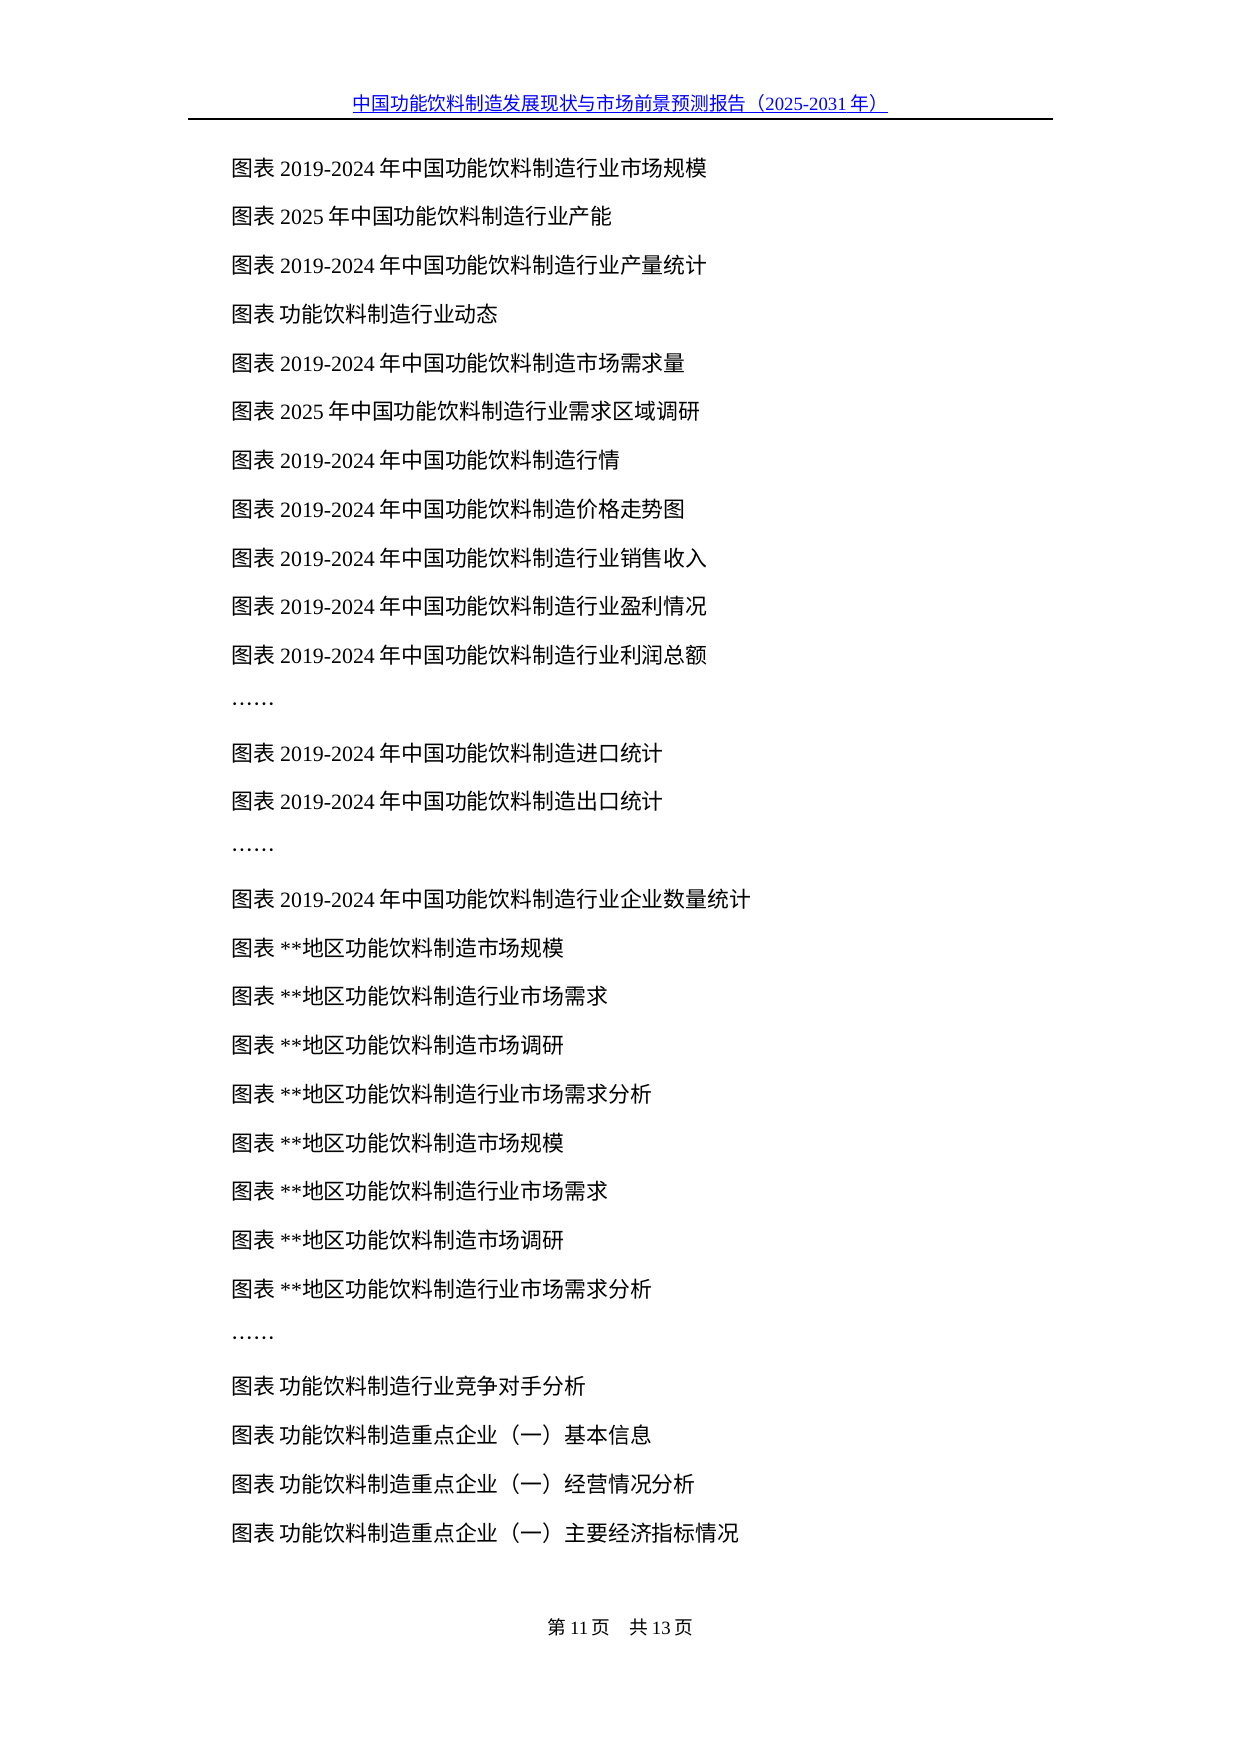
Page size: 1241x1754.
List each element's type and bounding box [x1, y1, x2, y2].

text [187, 150, 1053, 1548]
